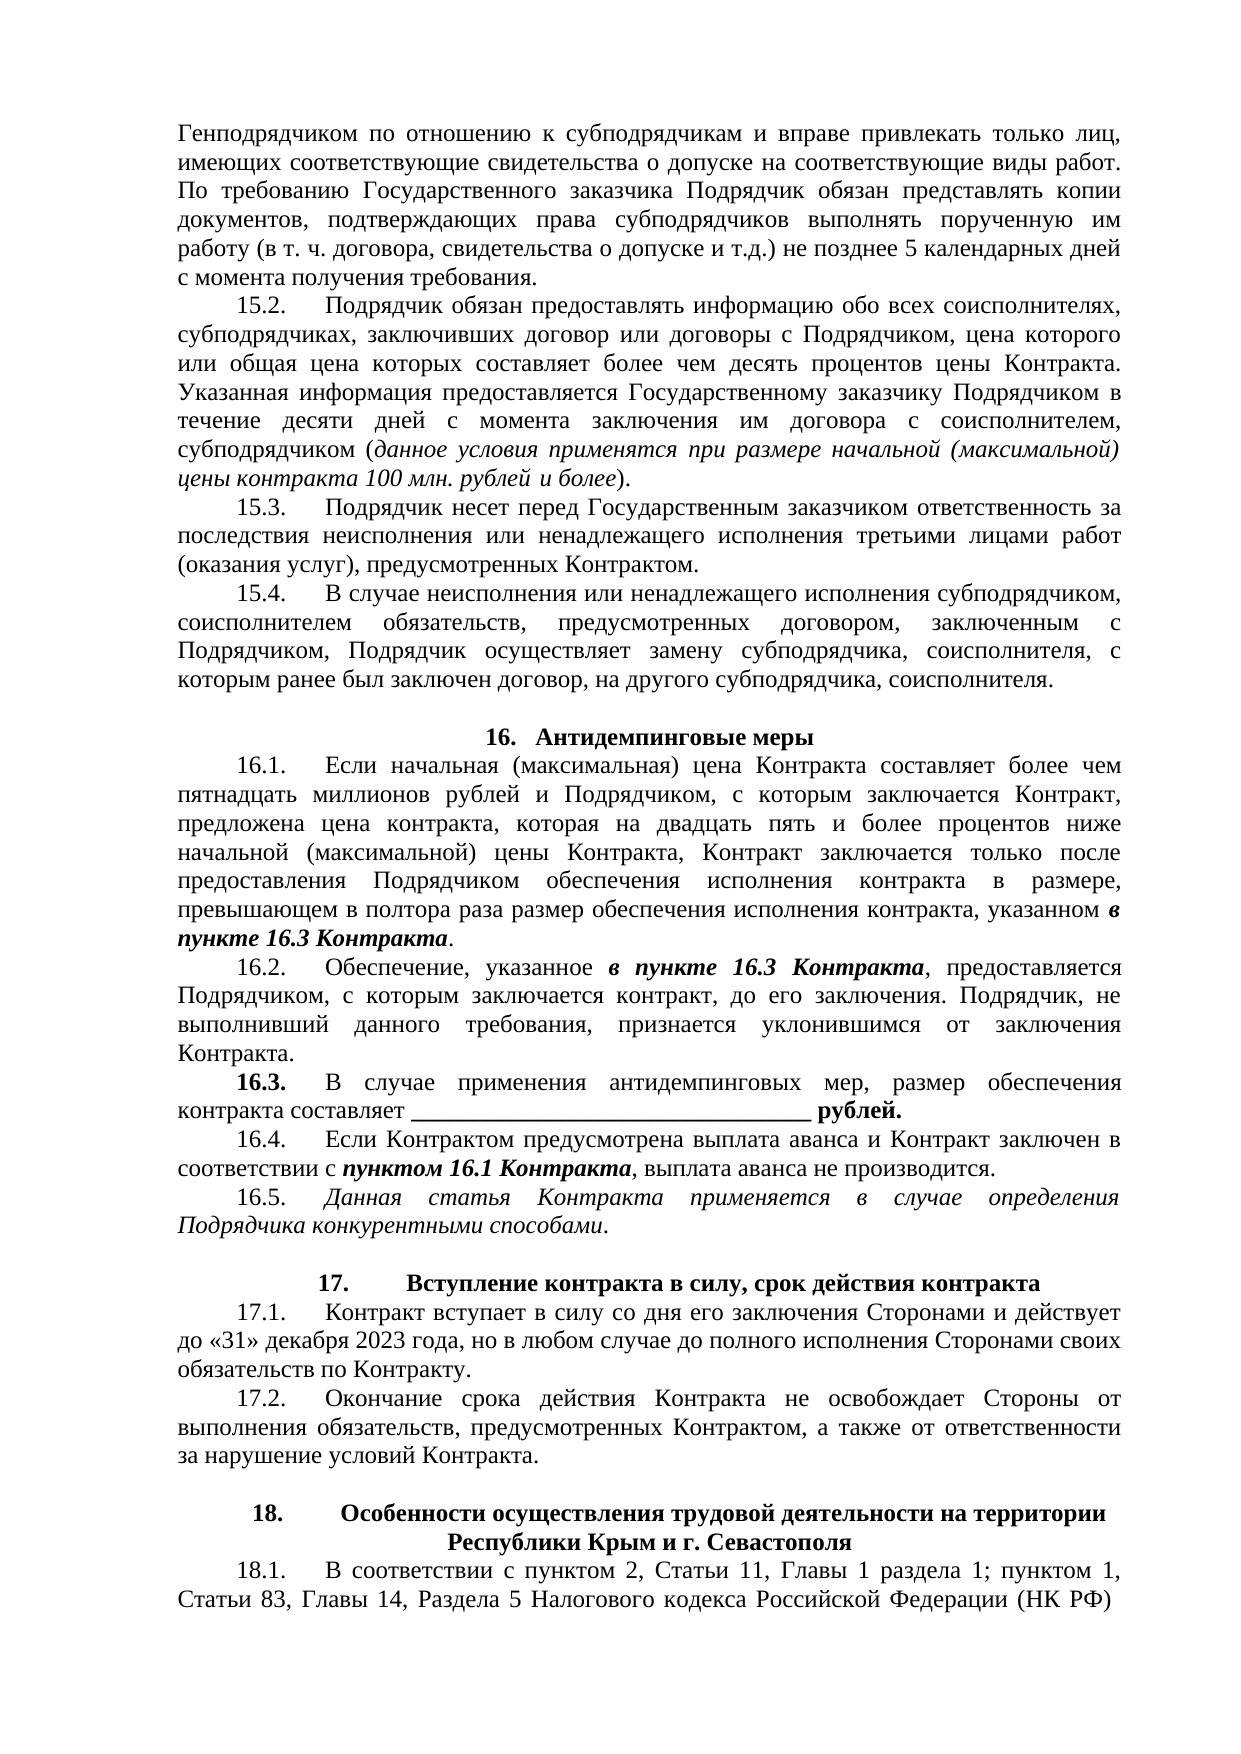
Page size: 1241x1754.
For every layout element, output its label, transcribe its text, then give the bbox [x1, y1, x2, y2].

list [177, 118, 1122, 291]
list Антидемпинговые меры [177, 722, 1122, 751]
list Подрядчик несет перед Государственным заказчиком ответственность за последствия неисполнения или ненадлежащего исполнения третьими лицами работ (оказания услуг), предусмотренных Контрактом. [177, 492, 1122, 578]
list Если Контрактом предусмотрена выплата аванса и Контракт заключен в соответствии с пунктом 16.1 Контракта, выплата аванса не производится. [177, 1124, 1122, 1182]
list В случае применения антидемпинговых мер, размер обеспечения контракта составляет ________________________________ рублей. [177, 1067, 1122, 1124]
list Если начальная (максимальная) цена Контракта составляет более чем пятнадцать миллионов рублей и Подрядчиком, с которым заключается Контракт, предложена цена контракта, которая на двадцать пять и более процентов ниже начальной (максимальной) цены Контракта, Контракт заключается только после предоставления Подрядчиком обеспечения исполнения контракта в размере, превышающем в полтора раза размер обеспечения исполнения контракта, указанном в пункте 16.3 Контракта. [177, 751, 1122, 952]
list Окончание срока действия Контракта не освобождает Стороны от выполнения обязательств, предусмотренных Контрактом, а также от ответственности за нарушение условий Контракта. [177, 1383, 1122, 1469]
list Контракт вступает в силу со дня его заключения Сторонами и действует до «31» декабря 2023 года, но в любом случае до полного исполнения Сторонами своих обязательств по Контракту. [177, 1297, 1122, 1383]
list Особенности осуществления трудовой деятельности на территории Республики Крым и г. Севастополя [177, 1498, 1122, 1556]
list Данная статья Контракта применяется в случае определения Подрядчика конкурентными способами. [177, 1182, 1122, 1239]
list В случае неисполнения или ненадлежащего исполнения субподрядчиком, соисполнителем обязательств, предусмотренных договором, заключенным с Подрядчиком, Подрядчик осуществляет замену субподрядчика, соисполнителя, с которым ранее был заключен договор, на другого субподрядчика, соисполнителя. [177, 578, 1122, 693]
list Вступление контракта в силу, срок действия контракта [177, 1268, 1122, 1297]
list Обеспечение, указанное в пункте 16.3 Контракта, предоставляется Подрядчиком, с которым заключается контракт, до его заключения. Подрядчик, не выполнивший данного требования, признается уклонившимся от заключения Контракта. [177, 952, 1122, 1067]
list Подрядчик обязан предоставлять информацию обо всех соисполнителях, субподрядчиках, заключивших договор или договоры с Подрядчиком, цена которого или общая цена которых составляет более чем десять процентов цены Контракта. Указанная информация предоставляется Государственному заказчику Подрядчиком в течение десяти дней с момента заключения им договора с соисполнителем, субподрядчиком (данное условия применятся при размере начальной (максимальной) цены контракта 100 млн. рублей и более). [177, 291, 1122, 492]
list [177, 1556, 1122, 1613]
